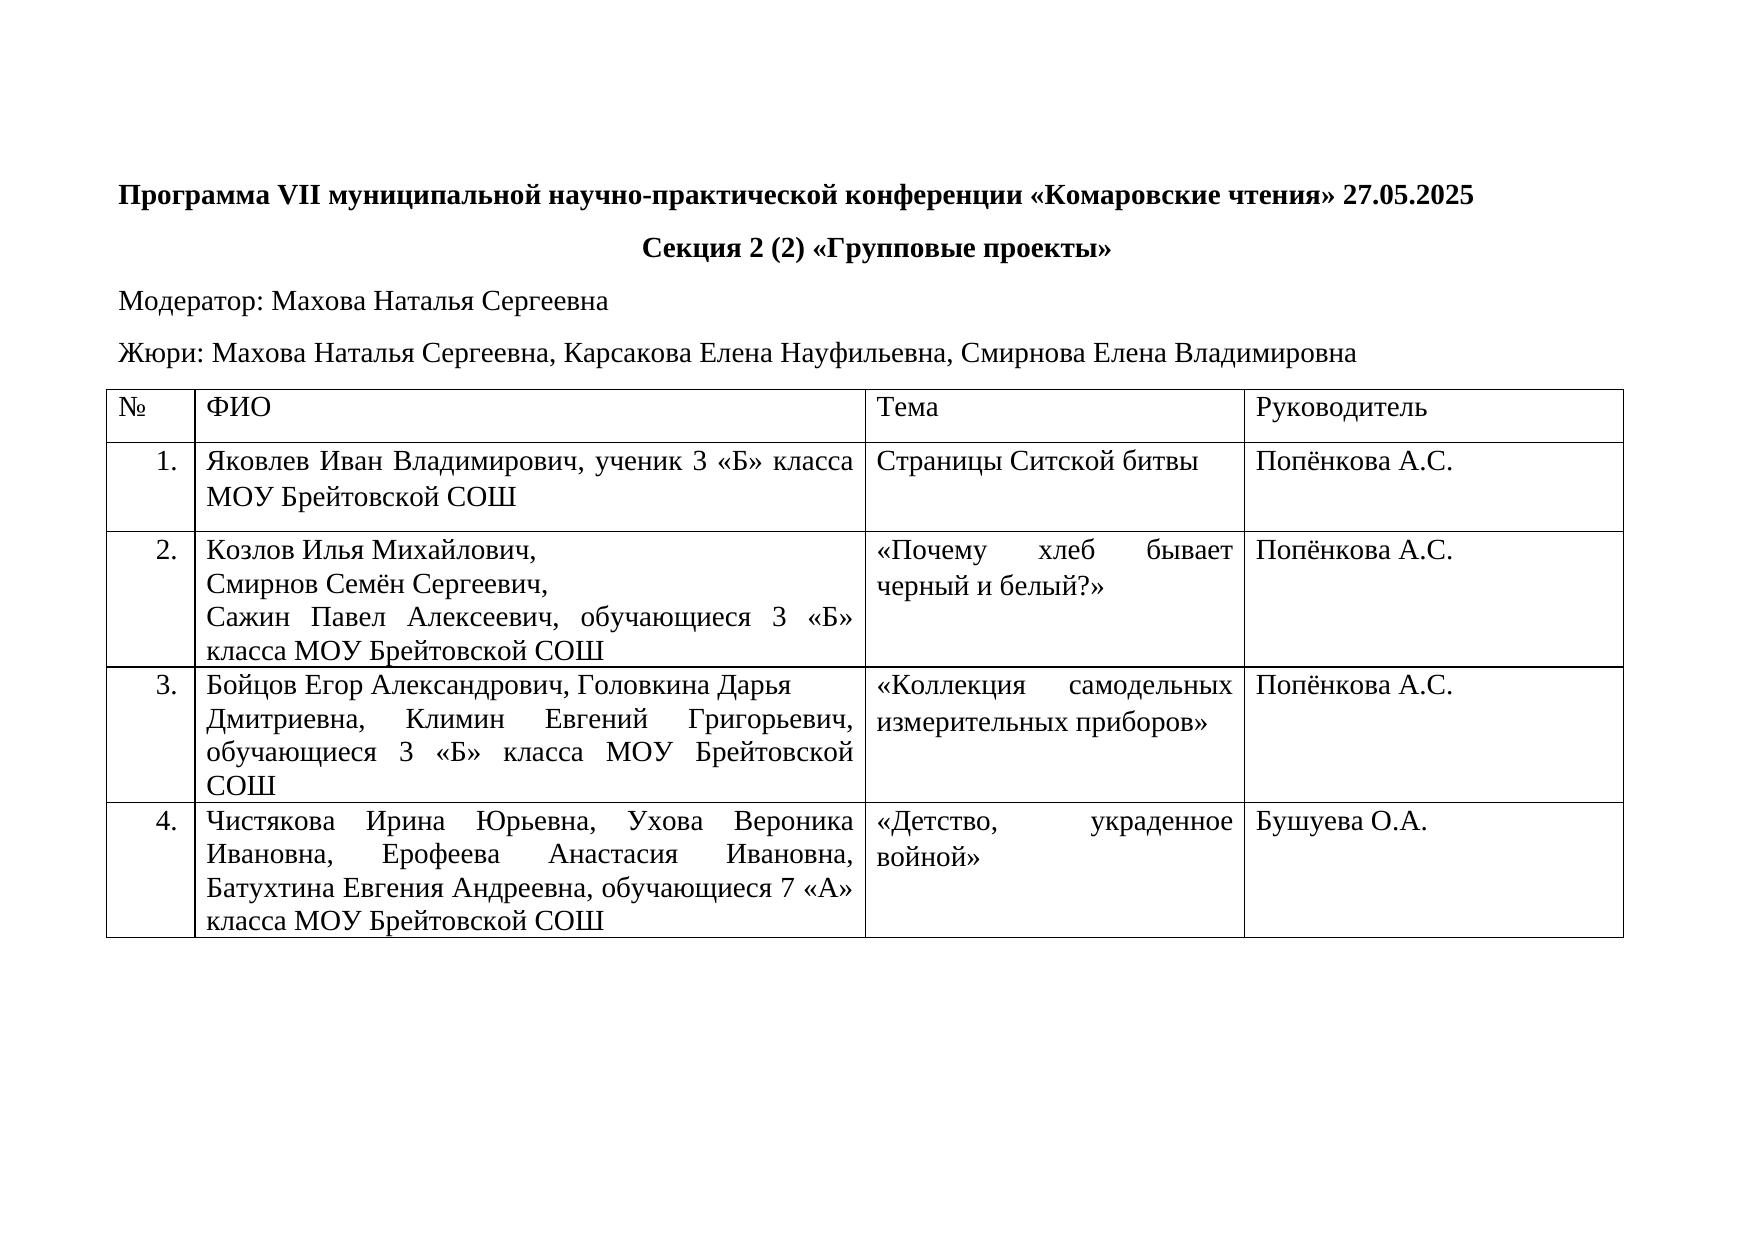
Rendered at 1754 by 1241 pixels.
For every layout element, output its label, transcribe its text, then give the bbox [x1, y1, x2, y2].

table_cell [107, 532, 194, 666]
table_cell [107, 443, 194, 531]
table_header Тема [866, 390, 1244, 442]
table_cell Попёнкова А.С. [1245, 443, 1623, 531]
table_header № [107, 390, 194, 442]
table_header Руководитель [1245, 390, 1623, 442]
table_cell Яковлев Иван Владимирович, ученик 3 «Б» класса МОУ Брейтовской СОШ [196, 443, 865, 531]
table_header ФИО [196, 390, 865, 442]
text Жюри: Махова Наталья Сергеевна, Карсакова Елена Науфильевна, Смирнова Елена Владимировна [118, 336, 1636, 369]
text Секция 2 (2) «Групповые проекты» [118, 230, 1636, 263]
table_cell Бойцов Егор Александрович, Головкина Дарья Дмитриевна, Климин Евгений Григорьевич, обучающиеся 3 «Б» класса МОУ Брейтовской СОШ [196, 668, 865, 802]
table_cell «Детство, украденное войной» [866, 803, 1244, 937]
table_cell Попёнкова А.С. [1245, 668, 1623, 802]
text Программа VII муниципальной научно-практической конференции «Комаровские чтения» 27.05.2025 [118, 177, 1636, 211]
table_cell Попёнкова А.С. [1245, 532, 1623, 666]
table_cell «Почему хлеб бывает черный и белый?» [866, 532, 1244, 666]
table_cell Страницы Ситской битвы [866, 443, 1244, 531]
text Модератор: Махова Наталья Сергеевна [118, 283, 1636, 316]
table_cell Бушуева О.А. [1245, 803, 1623, 937]
table_cell Козлов Илья Михайлович, Смирнов Семён Сергеевич, Сажин Павел Алексеевич, обучающиеся 3 «Б» класса МОУ Брейтовской СОШ [196, 532, 865, 666]
table_cell [107, 803, 194, 937]
table_cell «Коллекция самодельных измерительных приборов» [866, 668, 1244, 802]
table_cell [107, 668, 194, 802]
table_cell Чистякова Ирина Юрьевна, Ухова Вероника Ивановна, Ерофеева Анастасия Ивановна, Батухтина Евгения Андреевна, обучающиеся 7 «А» класса МОУ Брейтовской СОШ [196, 803, 865, 937]
